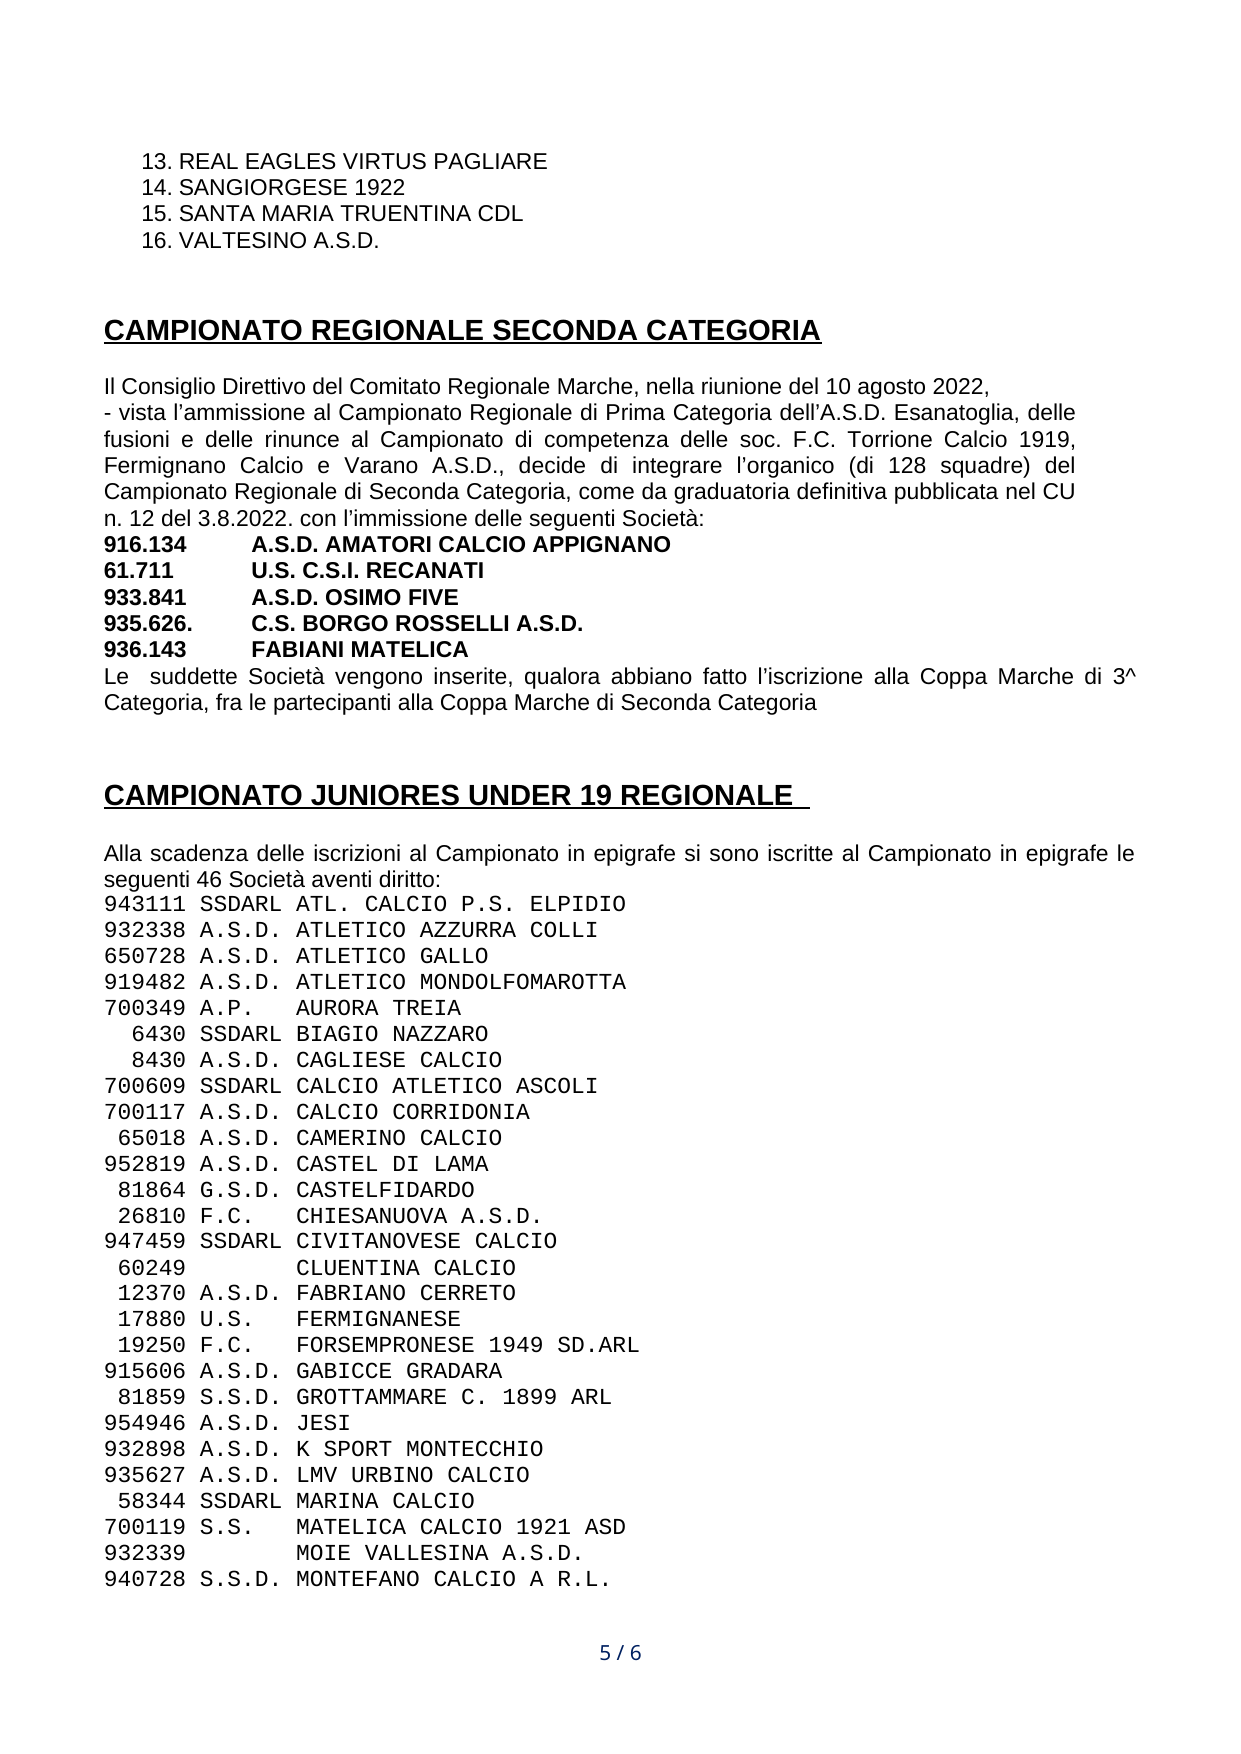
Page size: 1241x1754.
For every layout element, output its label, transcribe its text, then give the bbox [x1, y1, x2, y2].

text 932898 A.S.D. K SPORT MONTECCHIO [103, 1437, 1137, 1463]
text 932338 A.S.D. ATLETICO AZZURRA COLLI [103, 919, 1137, 944]
text Il Consiglio Direttivo del Comitato Regionale Marche, nella riunione del 10 agosto 2022, [103, 373, 1077, 399]
text 60249 CLUENTINA CALCIO [103, 1256, 1137, 1282]
text 932339 MOIE VALLESINA A.S.D. [103, 1541, 1137, 1567]
text 58344 SSDARL MARINA CALCIO [103, 1489, 1137, 1515]
text CAMPIONATO JUNIORES UNDER 19 REGIONALE [103, 778, 1137, 812]
text 919482 A.S.D. ATLETICO MONDOLFOMAROTTA [103, 971, 1137, 996]
text 954946 A.S.D. JESI [103, 1411, 1137, 1437]
text 8430 A.S.D. CAGLIESE CALCIO [103, 1048, 1137, 1074]
text 943111 SSDARL ATL. CALCIO P.S. ELPIDIO [103, 893, 1137, 919]
text 12370 A.S.D. FABRIANO CERRETO [103, 1282, 1137, 1308]
text 700349 A.P. AURORA TREIA [103, 996, 1137, 1022]
text 952819 A.S.D. CASTEL DI LAMA [103, 1152, 1137, 1178]
list SANTA MARIA TRUENTINA CDL [141, 200, 1137, 227]
text 17880 U.S. FERMIGNANESE [103, 1308, 1137, 1334]
list SANGIORGESE 1922 [141, 174, 1137, 200]
text 81864 G.S.D. CASTELFIDARDO [103, 1178, 1137, 1204]
text Alla scadenza delle iscrizioni al Campionato in epigrafe si sono iscritte al Campionato in epigrafe le seguenti 46 Società aventi diritto: [103, 840, 1137, 893]
text 6430 SSDARL BIAGIO NAZZARO [103, 1022, 1137, 1048]
text 650728 A.S.D. ATLETICO GALLO [103, 944, 1137, 971]
text - vista l’ammissione al Campionato Regionale di Prima Categoria dell’A.S.D. Esanatoglia, delle fusioni e delle rinunce al Campionato di competenza delle soc. F.C. Torrione Calcio 1919, Fermignano Calcio e Varano A.S.D., decide di integrare l’organico (di 128 squadre) del Campionato Regionale di Seconda Categoria, come da graduatoria definitiva pubblicata nel CU n. 12 del 3.8.2022. con l’immissione delle seguenti Società: [103, 399, 1077, 531]
list VALTESINO A.S.D. [141, 227, 1137, 253]
text 915606 A.S.D. GABICCE GRADARA [103, 1359, 1137, 1386]
list REAL EAGLES VIRTUS PAGLIARE [141, 148, 1137, 174]
text 947459 SSDARL CIVITANOVESE CALCIO [103, 1230, 1137, 1256]
text 940728 S.S.D. MONTEFANO CALCIO A R.L. [103, 1567, 1137, 1593]
text 19250 F.C. FORSEMPRONESE 1949 SD.ARL [103, 1334, 1137, 1359]
text 61.711 U.S. C.S.I. RECANATI [103, 557, 1137, 584]
text 936.143 FABIANI MATELICA [103, 636, 1137, 663]
text CAMPIONATO REGIONALE SECONDA CATEGORIA [103, 313, 1137, 347]
text 935627 A.S.D. LMV URBINO CALCIO [103, 1463, 1137, 1489]
text 700609 SSDARL CALCIO ATLETICO ASCOLI [103, 1074, 1137, 1100]
text 700119 S.S. MATELICA CALCIO 1921 ASD [103, 1515, 1137, 1541]
text 65018 A.S.D. CAMERINO CALCIO [103, 1126, 1137, 1152]
text 700117 A.S.D. CALCIO CORRIDONIA [103, 1100, 1137, 1126]
text 81859 S.S.D. GROTTAMMARE C. 1899 ARL [103, 1386, 1137, 1411]
text 935.626. C.S. BORGO ROSSELLI A.S.D. [103, 610, 1137, 636]
text Le suddette Società vengono inserite, qualora abbiano fatto l’iscrizione alla Coppa Marche di 3^ Categoria, fra le partecipanti alla Coppa Marche di Seconda Categoria [103, 663, 1137, 716]
text 26810 F.C. CHIESANUOVA A.S.D. [103, 1204, 1137, 1230]
text 933.841 A.S.D. OSIMO FIVE [103, 584, 1137, 610]
text 916.134 A.S.D. AMATORI CALCIO APPIGNANO [103, 531, 1137, 557]
